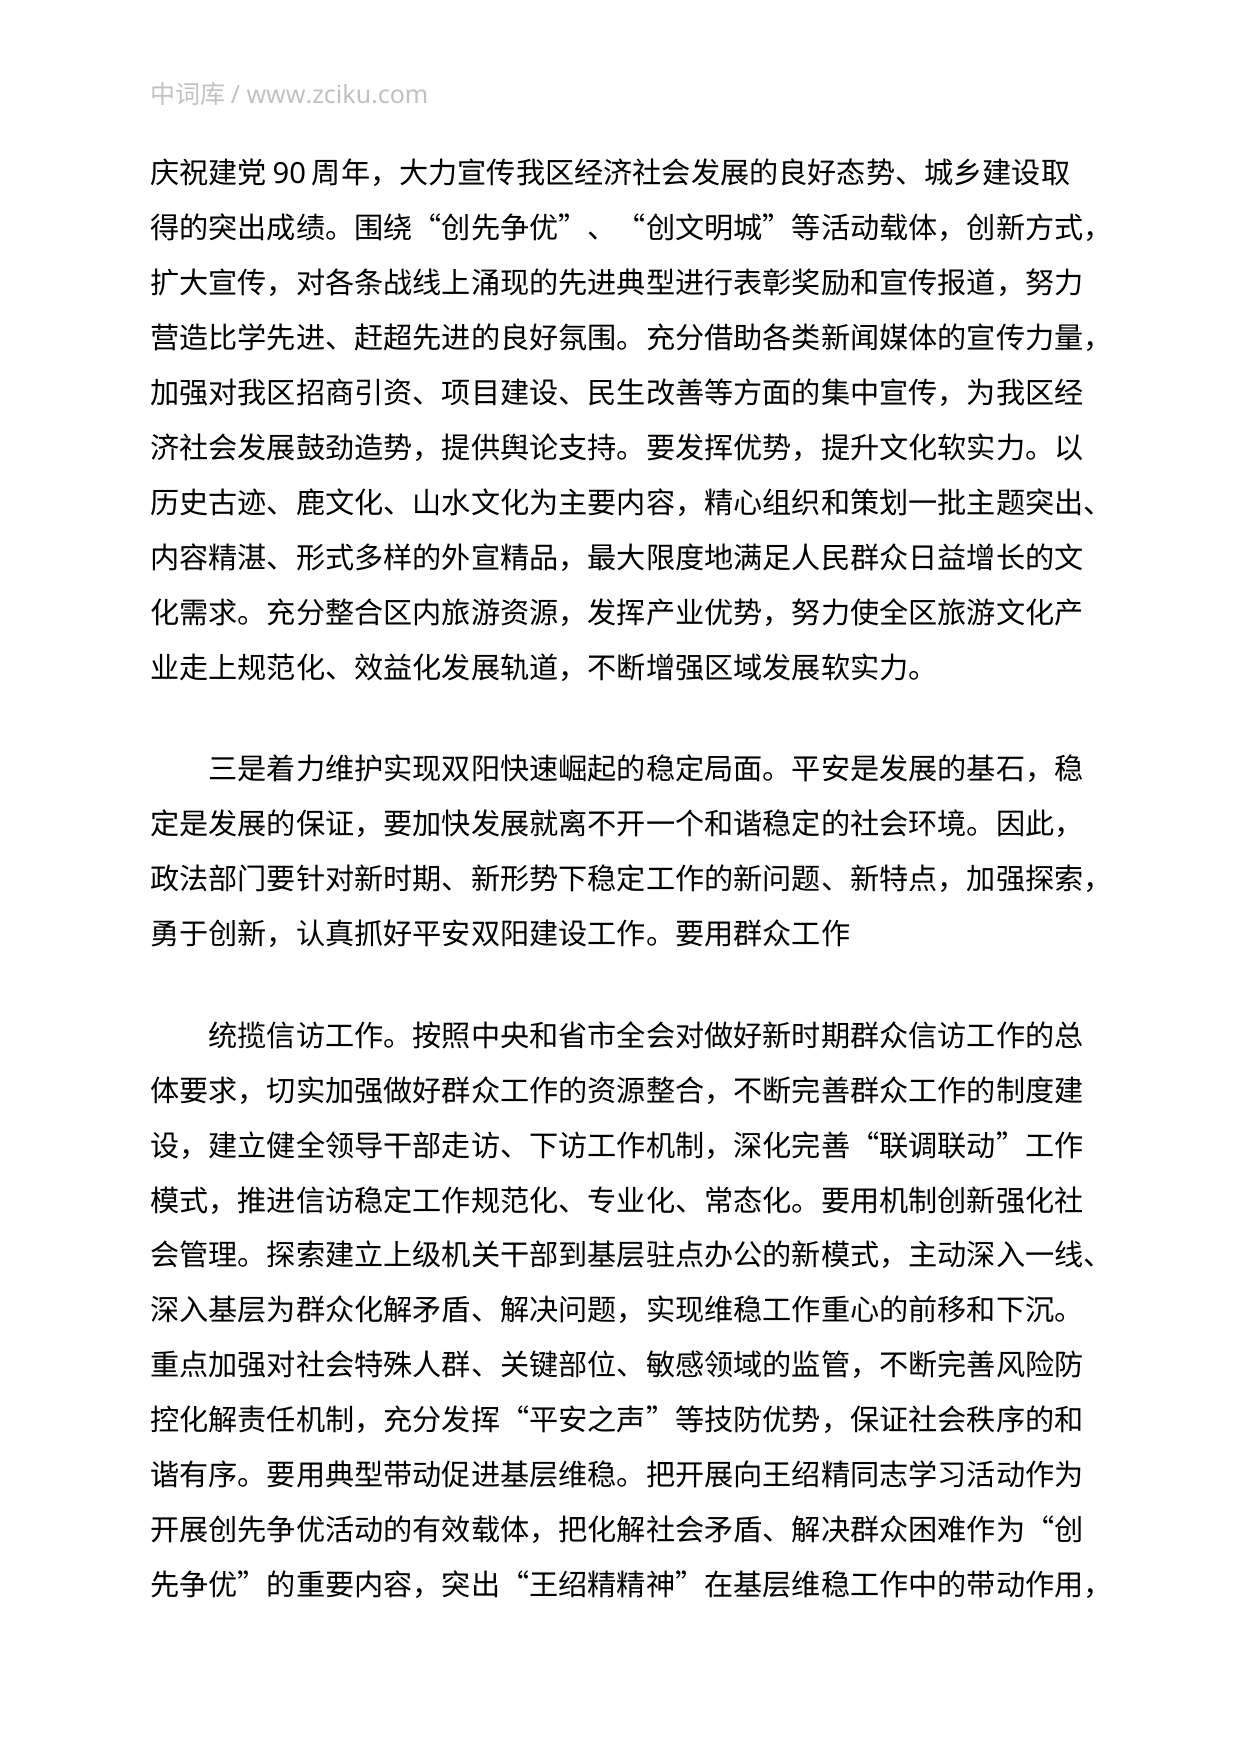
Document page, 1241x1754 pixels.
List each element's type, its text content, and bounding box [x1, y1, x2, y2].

text 三是着力维护实现双阳快速崛起的稳定局面。平安是发展的基石，稳定是发展的保证，要加快发展就离不开一个和谐稳定的社会环境。因此，政法部门要针对新时期、新形势下稳定工作的新问题、新特点，加强探索，勇于创新，认真抓好平安双阳建设工作。要用群众工作 [150, 746, 1090, 953]
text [150, 1012, 1090, 1604]
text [150, 150, 1090, 686]
